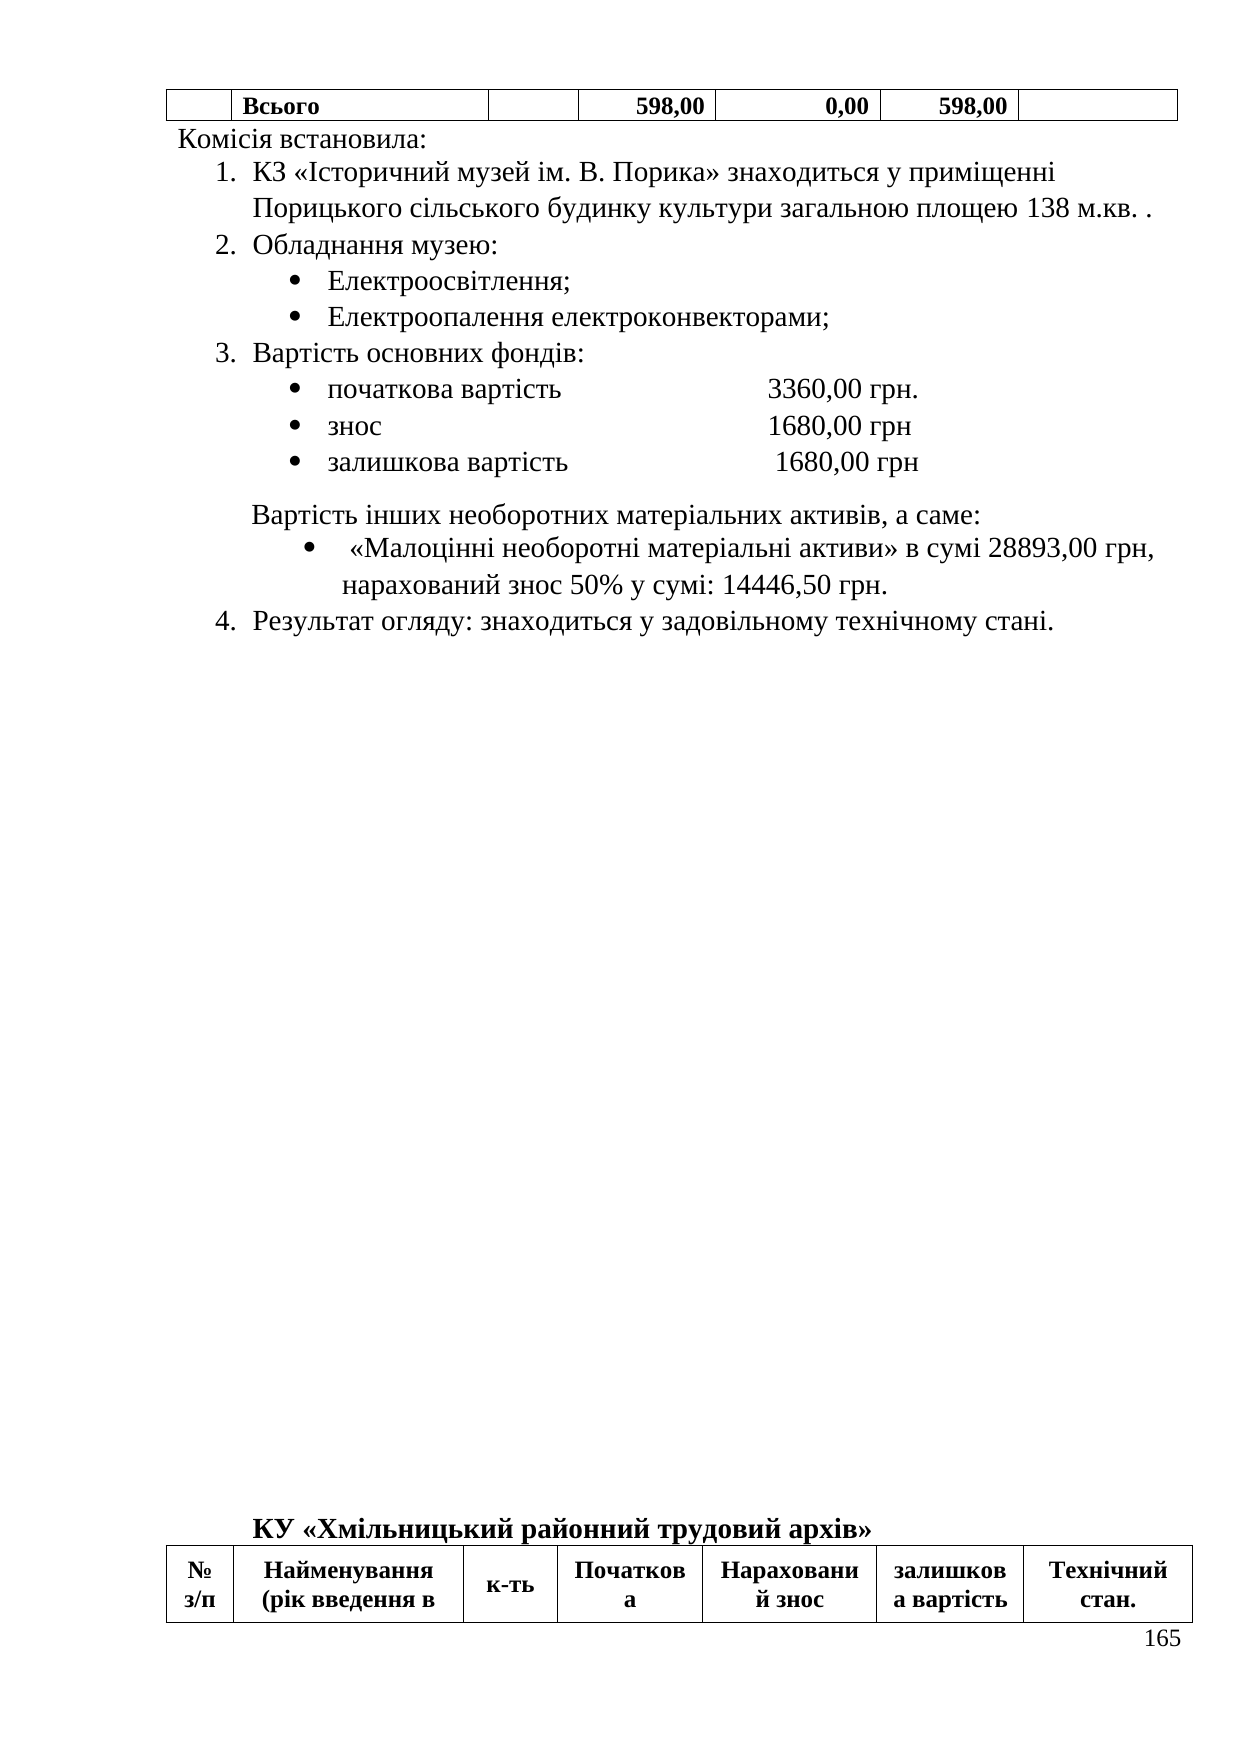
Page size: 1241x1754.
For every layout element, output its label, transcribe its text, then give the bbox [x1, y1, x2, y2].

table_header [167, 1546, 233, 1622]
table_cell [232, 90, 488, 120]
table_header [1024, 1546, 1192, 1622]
text Вартість інших необоротних матеріальних активів, а саме: [251, 497, 1181, 531]
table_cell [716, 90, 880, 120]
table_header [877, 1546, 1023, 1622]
list Електроосвітлення; [290, 263, 1181, 297]
text Комісія встановила: [177, 121, 1181, 154]
list КЗ «Історичний музей ім. В. Порика» знаходиться у приміщенні Порицького сільського будинку культури загальною площею .кв. . [215, 154, 1181, 224]
list знос 1680,00 грн [290, 408, 1181, 441]
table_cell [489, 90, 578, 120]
list Обладнання музею: [215, 227, 1181, 260]
list Результат огляду: знаходиться у задовільному технічному стані. [215, 603, 1181, 636]
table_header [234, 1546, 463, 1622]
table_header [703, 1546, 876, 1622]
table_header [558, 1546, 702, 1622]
list початкова вартість 3360,00 грн. [290, 372, 1181, 405]
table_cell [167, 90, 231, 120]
list Електроопалення електроконвекторами; [290, 299, 1181, 333]
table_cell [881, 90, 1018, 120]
list «Малоцінні необоротні матеріальні активи» в сумі 28893,00 грн, нарахований знос 50% у сумі: 14446,50 грн. [304, 531, 1181, 600]
list КУ «Хмільницький районний трудовий архів» [252, 1511, 1181, 1545]
list залишкова вартість 1680,00 грн [290, 444, 1181, 478]
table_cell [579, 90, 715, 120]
list Вартість основних фондів: [215, 335, 1181, 369]
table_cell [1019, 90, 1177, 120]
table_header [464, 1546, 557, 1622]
